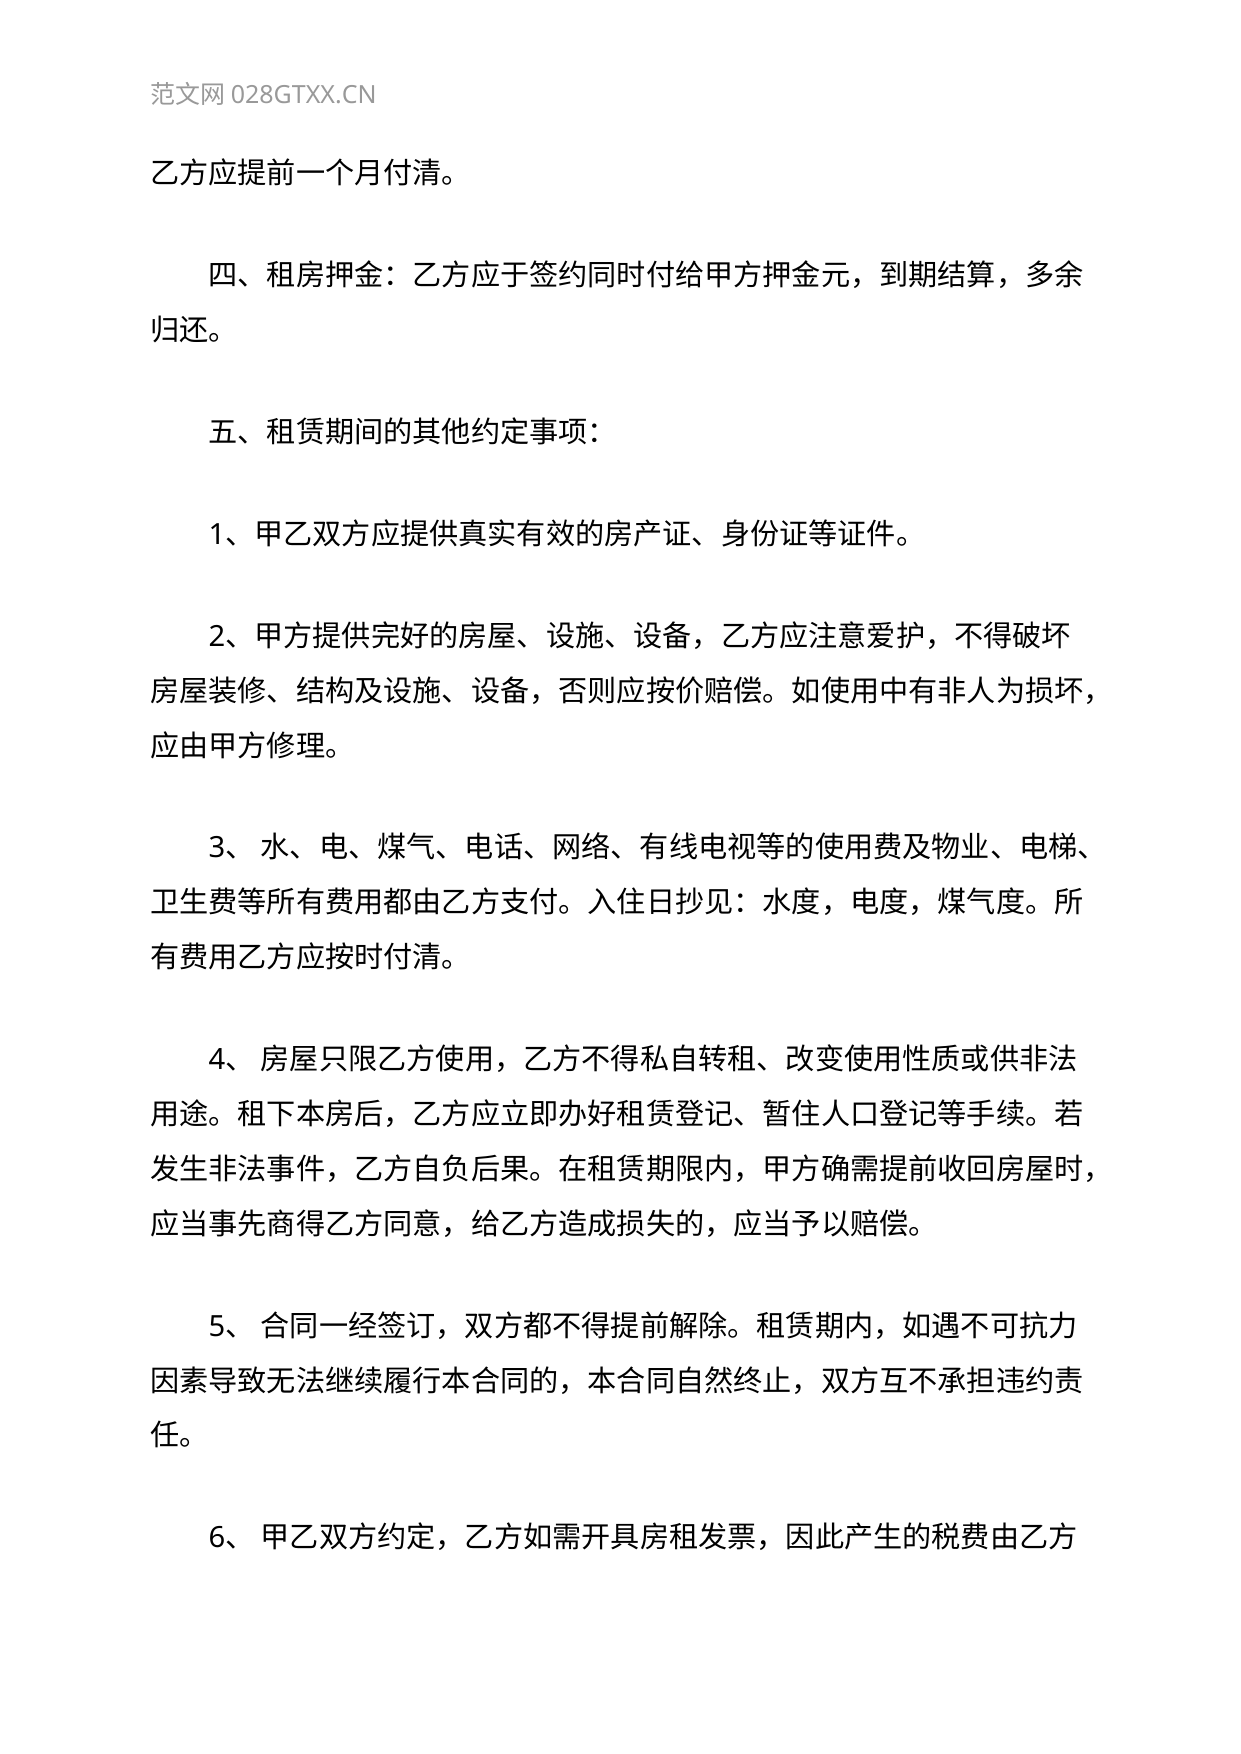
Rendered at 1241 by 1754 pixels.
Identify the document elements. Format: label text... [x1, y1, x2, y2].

text 3、 水、电、煤气、电话、网络、有线电视等的使用费及物业、电梯、卫生费等所有费用都由乙方支付。入住日抄见：水度，电度，煤气度。所有费用乙方应按时付清。 [150, 824, 1090, 976]
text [150, 1514, 1090, 1556]
text 五、租赁期间的其他约定事项： [150, 408, 1090, 451]
text 四、租房押金：乙方应于签约同时付给甲方押金元，到期结算，多余归还。 [150, 252, 1090, 349]
text 5、 合同一经签订，双方都不得提前解除。租赁期内，如遇不可抗力因素导致无法继续履行本合同的，本合同自然终止，双方互不承担违约责任。 [150, 1302, 1090, 1454]
text 4、 房屋只限乙方使用，乙方不得私自转租、改变使用性质或供非法用途。租下本房后，乙方应立即办好租赁登记、暂住人口登记等手续。若发生非法事件，乙方自负后果。在租赁期限内，甲方确需提前收回房屋时，应当事先商得乙方同意，给乙方造成损失的，应当予以赔偿。 [150, 1036, 1090, 1243]
text 1、甲乙双方应提供真实有效的房产证、身份证等证件。 [150, 510, 1090, 553]
text 2、甲方提供完好的房屋、设施、设备，乙方应注意爱护，不得破坏房屋装修、结构及设施、设备，否则应按价赔偿。如使用中有非人为损坏，应由甲方修理。 [150, 612, 1090, 764]
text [150, 150, 1090, 192]
